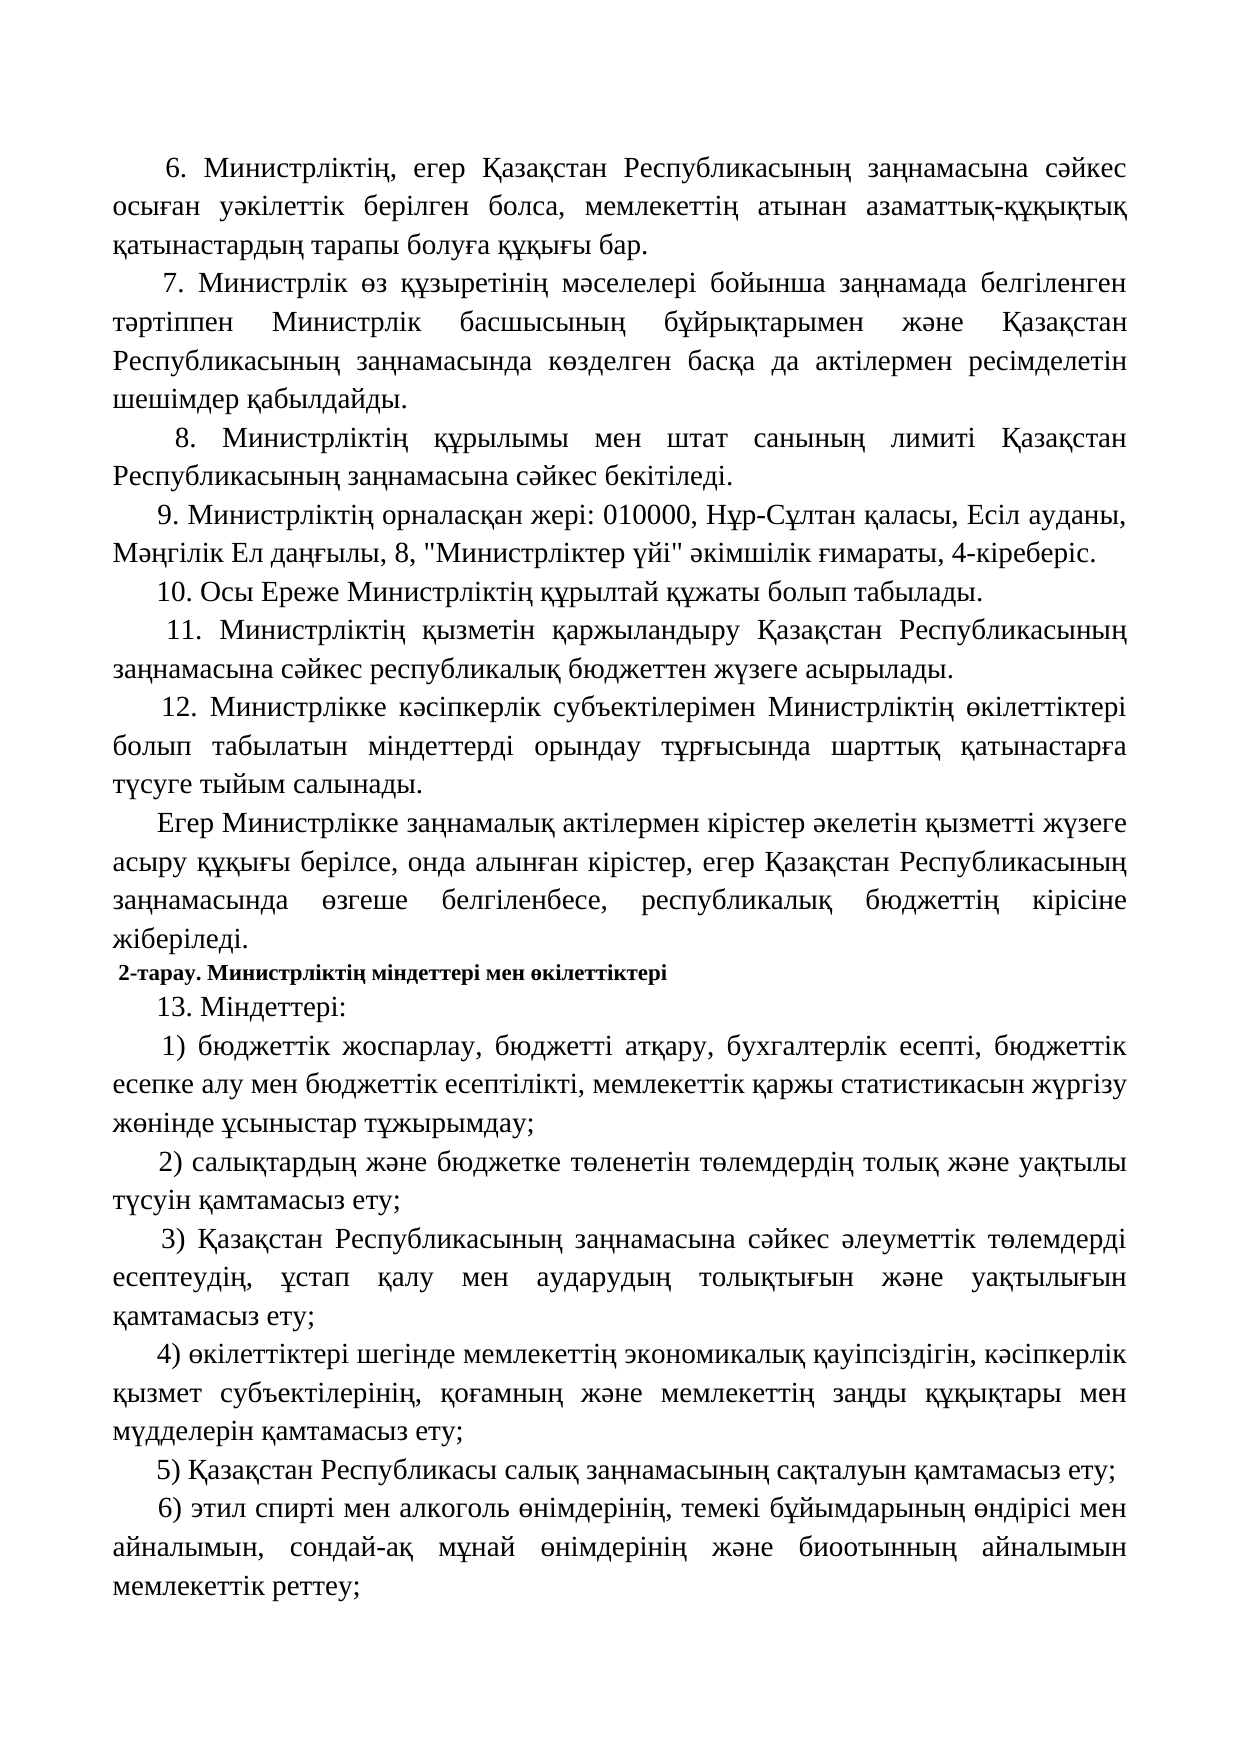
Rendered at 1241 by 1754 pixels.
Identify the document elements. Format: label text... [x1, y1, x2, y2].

text 7. Министрлік өз құзыретінің мәселелері бойынша заңнамада белгіленген тәртіппен Министрлік басшысының бұйрықтарымен және Қазақстан Республикасының заңнамасында көзделген басқа да актілермен ресімделетін шешімдер қабылдайды. [112, 266, 1128, 415]
text 2) салықтардың және бюджетке төленетін төлемдердің толық және уақтылы түсуін қамтамасыз ету; [112, 1144, 1128, 1216]
text 1) бюджеттік жоспарлау, бюджетті атқару, бухгалтерлік есепті, бюджеттік есепке алу мен бюджеттік есептілікті, мемлекеттік қаржы статистикасын жүргізу жөнінде ұсыныстар тұжырымдау; [112, 1028, 1128, 1139]
text 13. Міндеттері: [112, 989, 1128, 1023]
text 3) Қазақстан Республикасының заңнамасына сәйкес әлеуметтік төлемдерді есептеудің, ұстап қалу мен аударудың толықтығын және уақтылығын қамтамасыз ету; [112, 1221, 1128, 1331]
text 4) өкілеттіктері шегінде мемлекеттің экономикалық қауіпсіздігін, кәсіпкерлік қызмет субъектілерінің, қоғамның және мемлекеттің заңды құқықтары мен мүдделерін қамтамасыз ету; [112, 1336, 1128, 1447]
text 11. Министрліктің қызметін қаржыландыру Қазақстан Республикасының заңнамасына сәйкес республикалық бюджеттен жүзеге асырылады. [112, 612, 1128, 684]
text 6) этил спиртi мен алкоголь өнiмдерiнiң, темекi бұйымдарының өндiрiсi мен айналымын, сондай-ақ мұнай өнiмдерiнiң және биоотынның айналымын мемлекеттiк реттеу; [112, 1491, 1128, 1601]
text Егер Министрлікке заңнамалық актілермен кірістер әкелетін қызметті жүзеге асыру құқығы берілсе, онда алынған кірістер, егер Қазақстан Республикасының заңнамасында өзгеше белгіленбесе, республикалық бюджеттің кірісіне жіберіледі. [112, 805, 1128, 954]
text 5) Қазақстан Республикасы салық заңнамасының сақталуын қамтамасыз ету; [112, 1452, 1128, 1486]
text 6. Министрліктің, егер Қазақстан Республикасының заңнамасына сәйкес осыған уәкілеттік берілген болса, мемлекеттің атынан азаматтық-құқықтық қатынастардың тарапы болуға құқығы бар. [112, 150, 1128, 261]
text 10. Осы Ереже Министрліктің құрылтай құжаты болып табылады. [112, 574, 1128, 607]
text 8. Министрліктің құрылымы мен штат санының лимиті Қазақстан Республикасының заңнамасына сәйкес бекітіледі. [112, 420, 1128, 492]
text 2-тарау. Министрліктің міндеттері мен өкілеттіктері [112, 959, 1128, 986]
text 9. Министрліктің орналасқан жері: 010000, Нұр-Сұлтан қаласы, Есіл ауданы, Мәңгілік Ел даңғылы, 8, "Министрліктер үйі" әкімшілік ғимараты, 4-кіреберіс. [112, 497, 1128, 569]
text 12. Министрлікке кәсіпкерлік субъектілерімен Министрліктің өкілеттіктері болып табылатын міндеттерді орындау тұрғысында шарттық қатынастарға түсуге тыйым салынады. [112, 689, 1128, 800]
